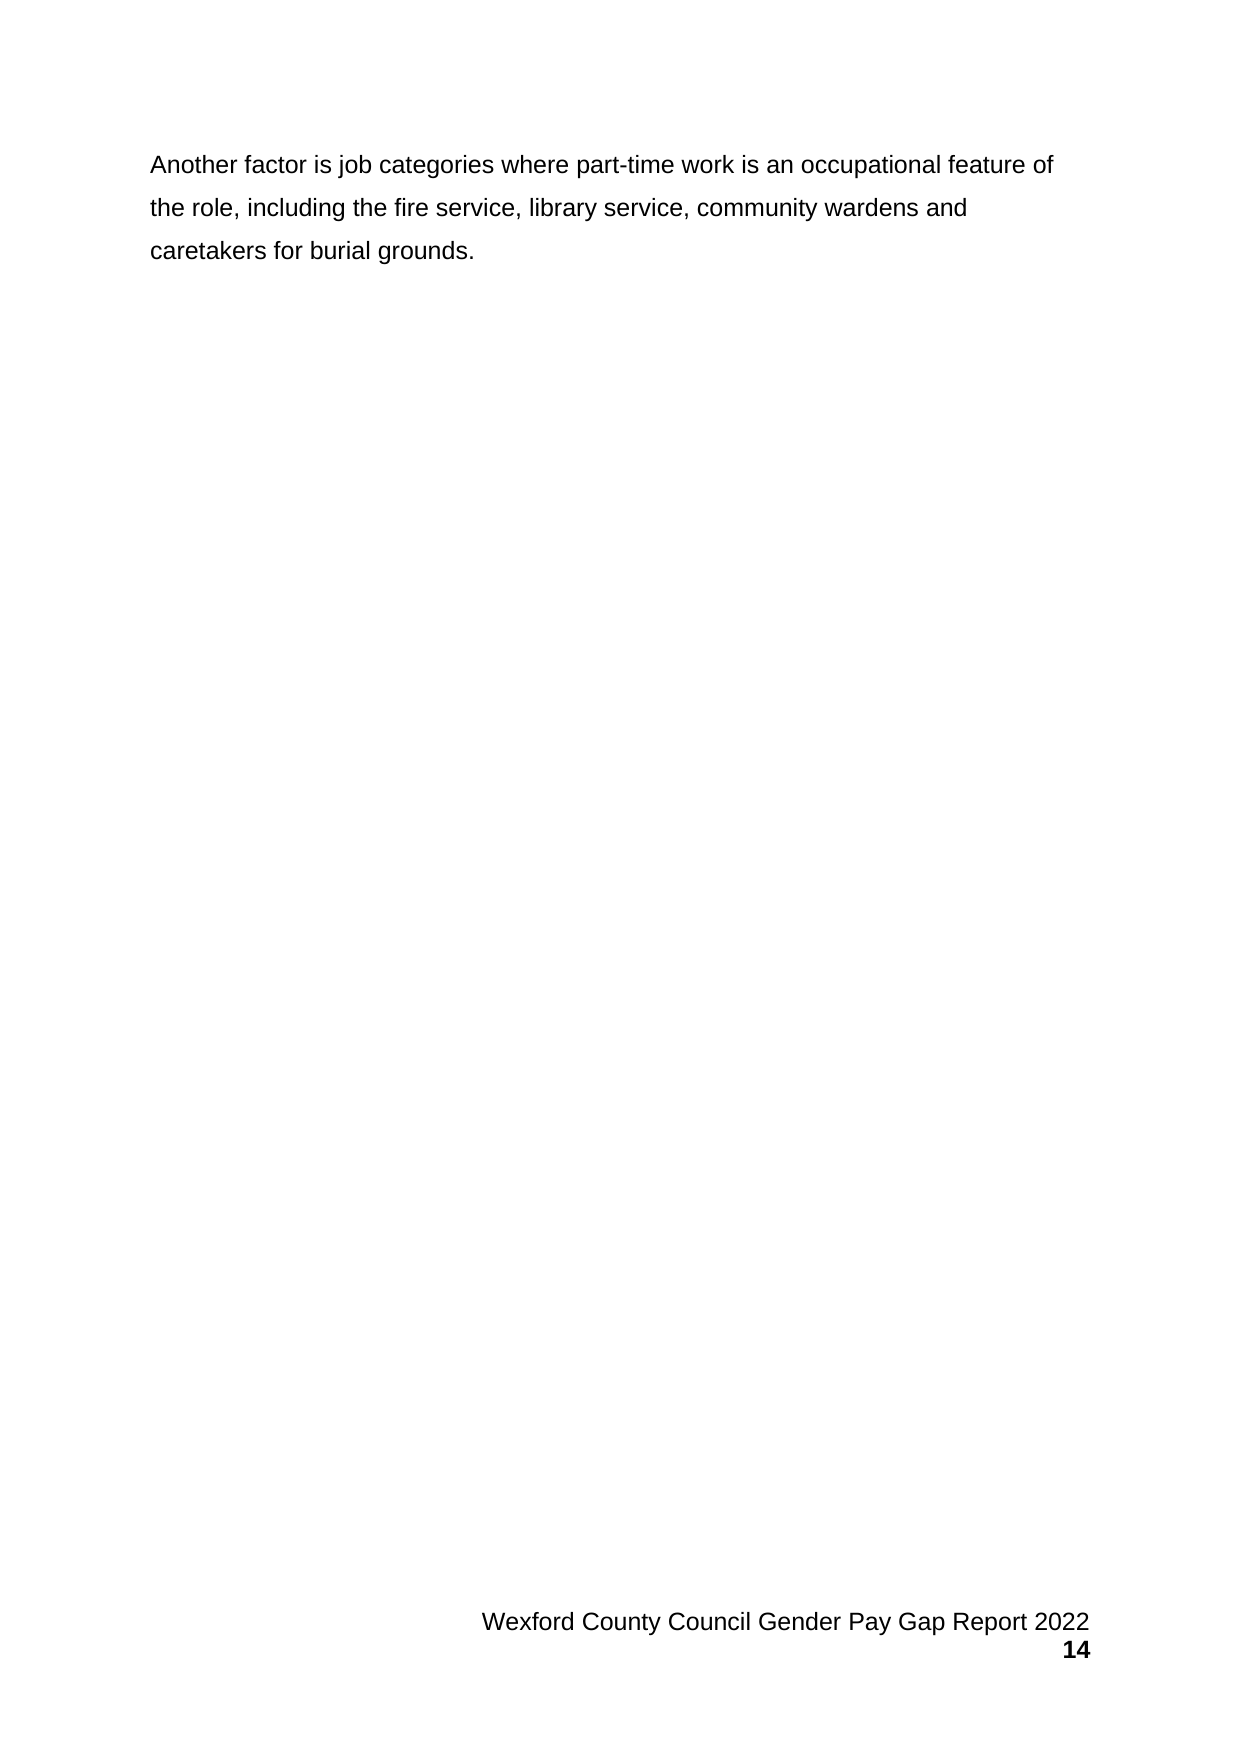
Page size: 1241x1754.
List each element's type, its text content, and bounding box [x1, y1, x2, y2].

text Another factor is job categories where part-time work is an occupational feature of the role, including the fire service, library service, community wardens and caretakers for burial grounds. [150, 150, 1090, 265]
